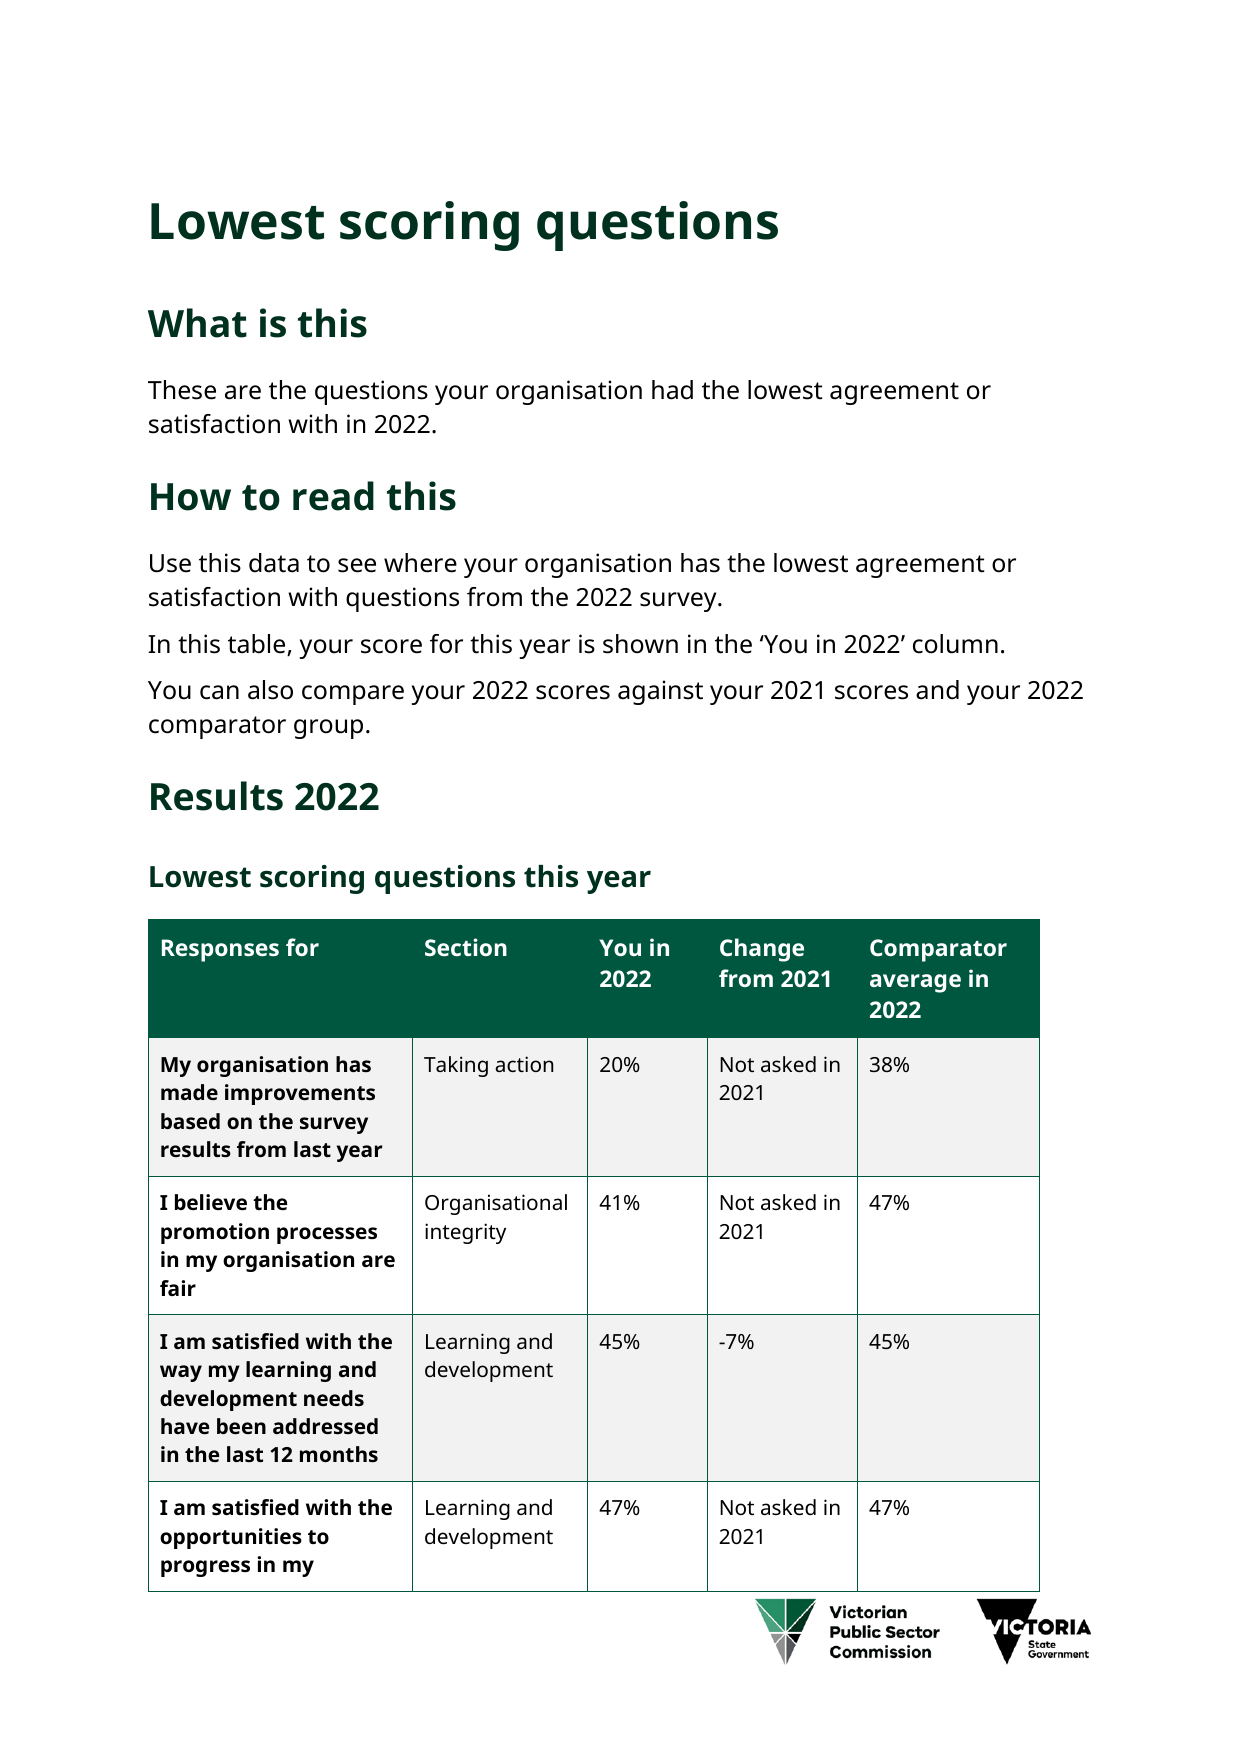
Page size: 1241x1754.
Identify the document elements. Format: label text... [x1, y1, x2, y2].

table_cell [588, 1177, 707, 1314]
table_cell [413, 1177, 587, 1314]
text In this table, your score for this year is shown in the ‘You in 2022’ column. [148, 626, 1092, 661]
subtitle How to read this [148, 470, 1092, 521]
subtitle Lowest scoring questions [148, 186, 1092, 254]
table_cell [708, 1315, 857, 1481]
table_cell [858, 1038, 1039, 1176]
subtitle Lowest scoring questions this year [148, 856, 1092, 896]
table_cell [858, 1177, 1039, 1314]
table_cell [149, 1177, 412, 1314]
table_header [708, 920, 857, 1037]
text These are the questions your organisation had the lowest agreement or satisfaction with in 2022. [148, 373, 1092, 441]
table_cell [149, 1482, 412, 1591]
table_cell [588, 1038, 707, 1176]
subtitle Results 2022 [148, 770, 1092, 821]
text Use this data to see where your organisation has the lowest agreement or satisfaction with questions from the 2022 survey. [148, 546, 1092, 614]
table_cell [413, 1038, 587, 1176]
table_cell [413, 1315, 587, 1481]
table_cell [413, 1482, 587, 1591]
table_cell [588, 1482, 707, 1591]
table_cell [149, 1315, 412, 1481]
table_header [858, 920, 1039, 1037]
subtitle What is this [148, 297, 1092, 348]
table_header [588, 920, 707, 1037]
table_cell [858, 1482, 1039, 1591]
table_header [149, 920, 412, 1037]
picture [754, 1598, 1093, 1666]
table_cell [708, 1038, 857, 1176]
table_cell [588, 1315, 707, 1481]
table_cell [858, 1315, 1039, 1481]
text You can also compare your 2022 scores against your 2021 scores and your 2022 comparator group. [148, 673, 1092, 741]
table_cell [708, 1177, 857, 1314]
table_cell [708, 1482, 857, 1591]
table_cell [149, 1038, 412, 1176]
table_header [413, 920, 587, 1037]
